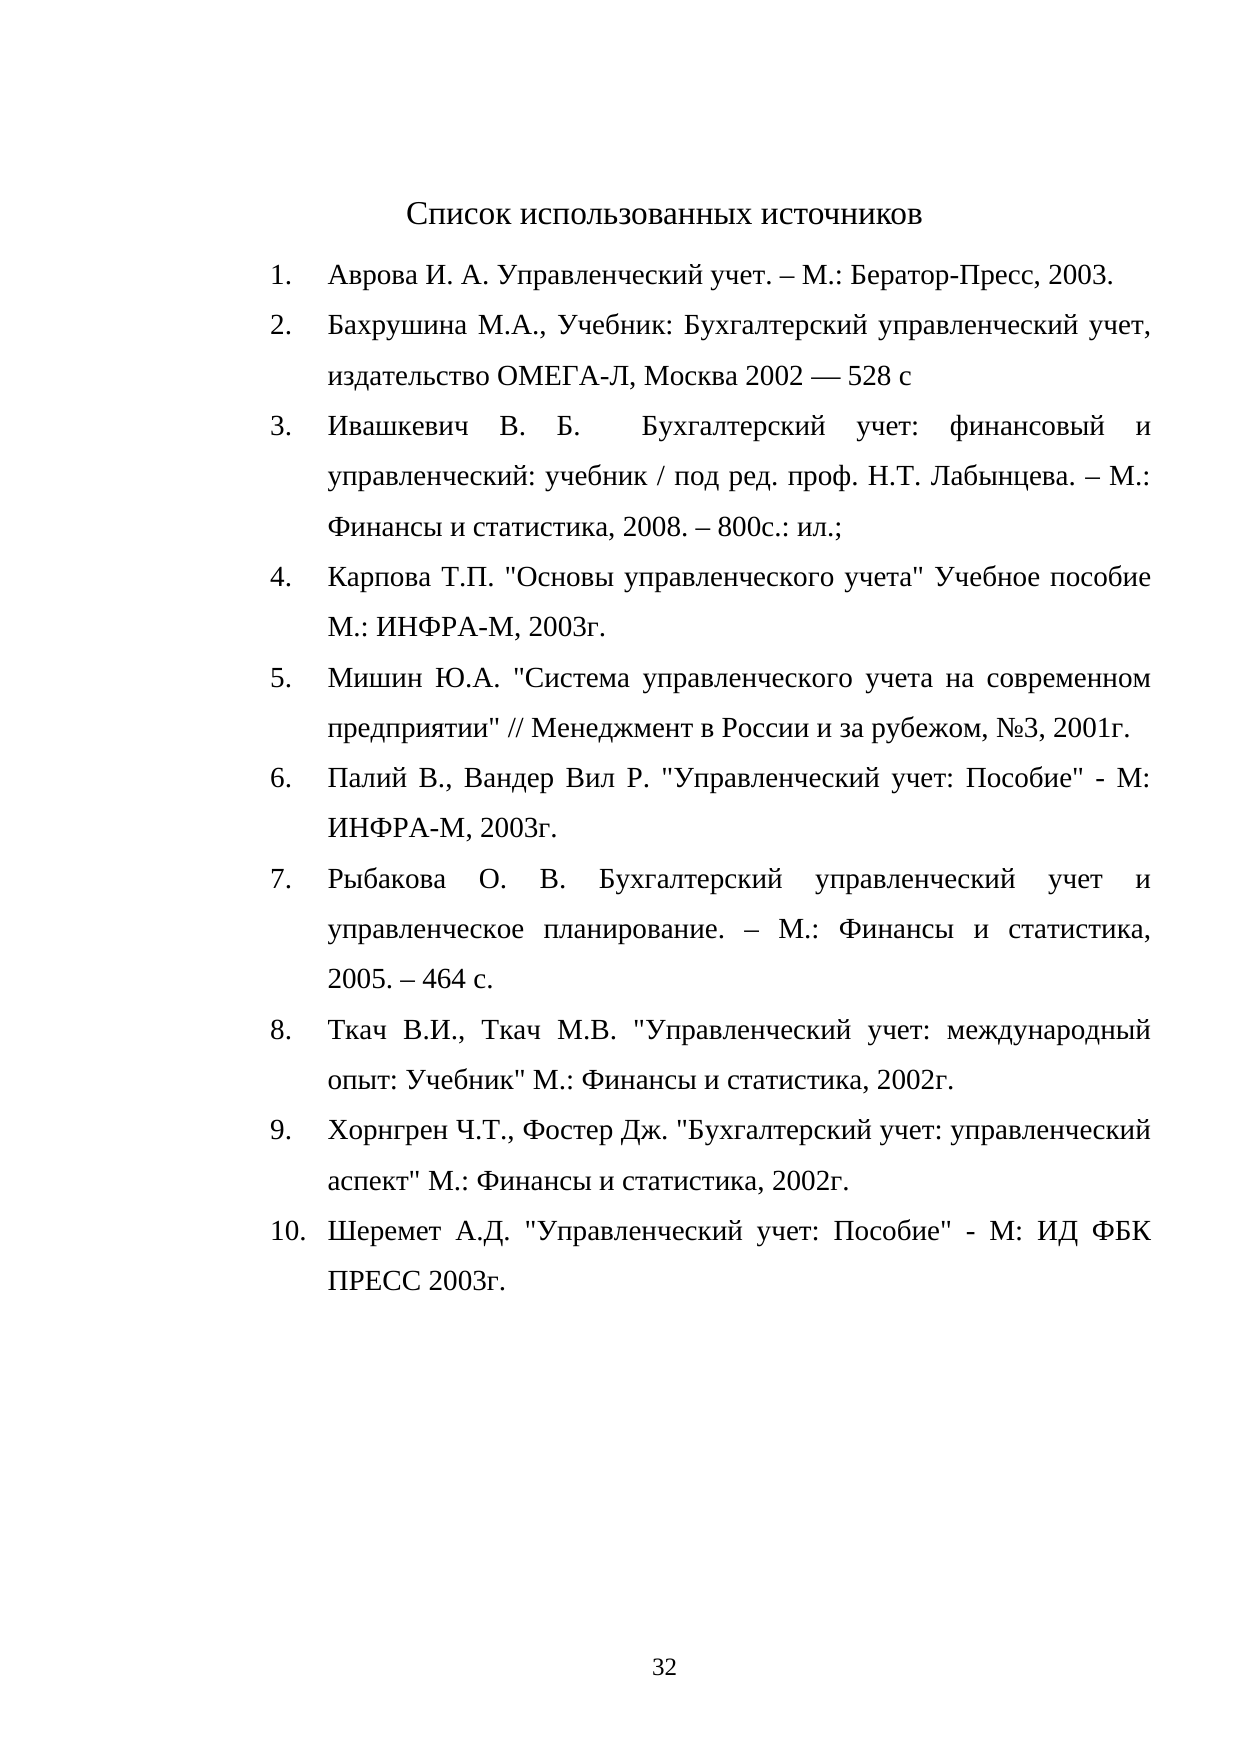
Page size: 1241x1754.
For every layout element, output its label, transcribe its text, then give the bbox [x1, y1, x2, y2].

list Аврова И. А. Управленческий учет. – М.: Бератор-Пресс, 2003. [270, 257, 1152, 291]
list Бахрушина М.А., Учебник: Бухгалтерский управленческий учет, издательство ОМЕГА-Л, Москва 2002 — 528 с [270, 307, 1152, 391]
list Шеремет А.Д. "Управленческий учет: Пособие" - М: ИД ФБК ПРЕСС 2003г. [270, 1213, 1152, 1297]
subtitle Список использованных источников [177, 193, 1152, 232]
list Мишин Ю.А. "Система управленческого учета на современном предприятии" // Менеджмент в России и за рубежом, №3, 2001г. [270, 660, 1152, 743]
list Ивашкевич В. Б. Бухгалтерский учет: финансовый и управленческий: учебник / под ред. проф. Н.Т. Лабынцева. – М.: Финансы и статистика, 2008. – 800с.: ил.; [270, 408, 1152, 542]
list Карпова Т.П. "Основы управленческого учета" Учебное пособие М.: ИНФРА-М, 2003г. [270, 559, 1152, 643]
list Ткач В.И., Ткач М.В. "Управленческий учет: международный опыт: Учебник" М.: Финансы и статистика, 2002г. [270, 1012, 1152, 1096]
list Палий В., Вандер Вил Р. "Управленческий учет: Пособие" - М: ИНФРА-М, 2003г. [270, 760, 1152, 844]
list Хорнгрен Ч.Т., Фостер Дж. "Бухгалтерский учет: управленческий аспект" М.: Финансы и статистика, 2002г. [270, 1112, 1152, 1196]
list Рыбакова О. В. Бухгалтерский управленческий учет и управленческое планирование. – М.: Финансы и статистика, 2005. – 464 с. [270, 861, 1152, 995]
